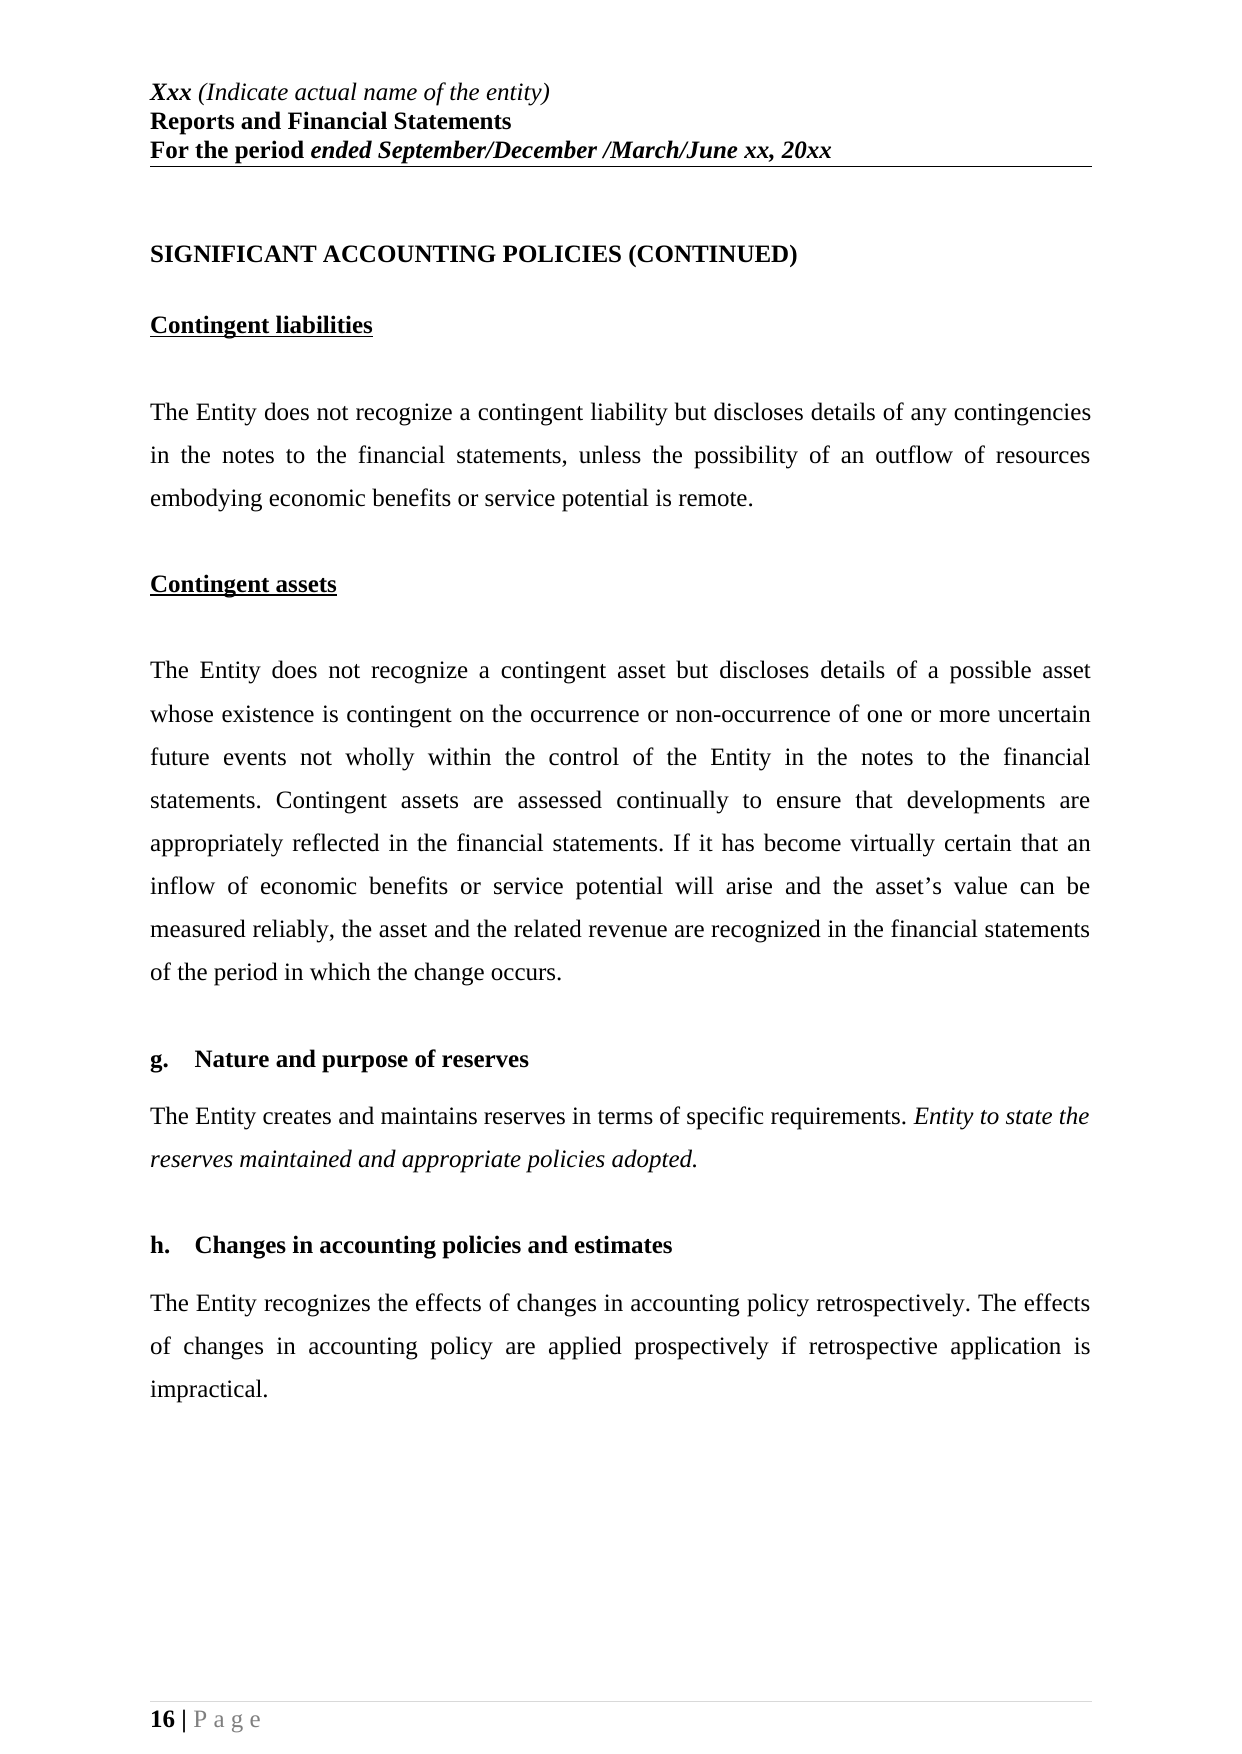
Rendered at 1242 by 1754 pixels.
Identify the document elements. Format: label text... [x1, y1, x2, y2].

text The Entity creates and maintains reserves in terms of specific requirements. Entity to state the reserves maintained and appropriate policies adopted. [150, 1101, 1092, 1173]
text The Entity does not recognize a contingent liability but discloses details of any contingencies in the notes to the financial statements, unless the possibility of an outflow of resources embodying economic benefits or service potential is remote. [150, 397, 1092, 512]
text Contingent liabilities [150, 311, 1092, 339]
text The Entity does not recognize a contingent asset but discloses details of a possible asset whose existence is contingent on the occurrence or non-occurrence of one or more uncertain future events not wholly within the control of the Entity in the notes to the financial statements. Contingent assets are assessed continually to ensure that developments are appropriately reflected in the financial statements. If it has become virtually certain that an inflow of economic benefits or service potential will arise and the asset’s value can be measured reliably, the asset and the related revenue are recognized in the financial statements of the period in which the change occurs. [150, 656, 1092, 986]
list Nature and purpose of reserves [150, 1044, 1092, 1072]
text The Entity recognizes the effects of changes in accounting policy retrospectively. The effects of changes in accounting policy are applied prospectively if retrospective application is impractical. [150, 1288, 1092, 1403]
text SIGNIFICANT ACCOUNTING POLICIES (CONTINUED) [150, 239, 1092, 267]
list Changes in accounting policies and estimates [150, 1231, 1092, 1259]
text Contingent assets [150, 569, 1092, 598]
